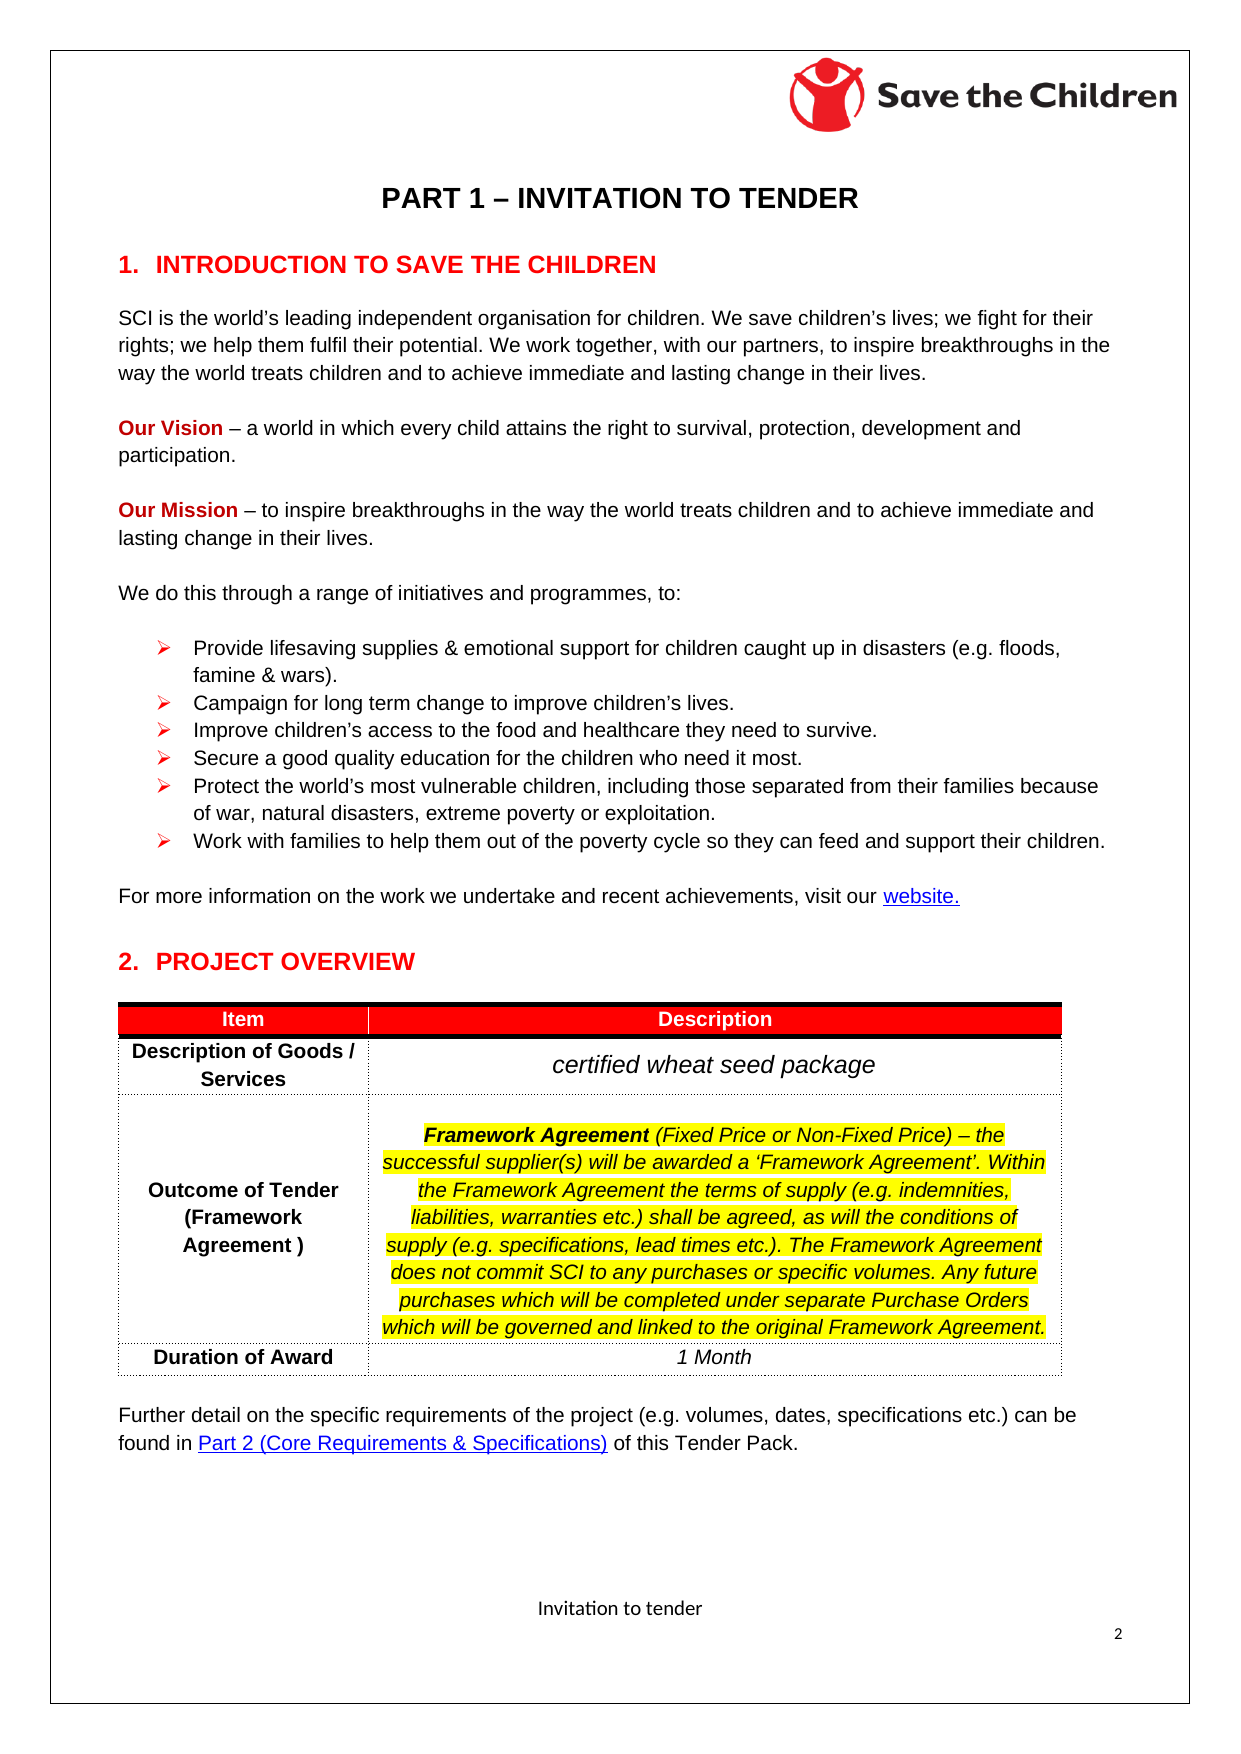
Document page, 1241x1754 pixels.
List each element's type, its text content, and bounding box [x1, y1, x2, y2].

list Protect the world’s most vulnerable children, including those separated from their families because of war, natural disasters, extreme poverty or exploitation. [156, 773, 1122, 825]
table_cell Framework Agreement (Fixed Price or Non-Fixed Price) – the successful supplier(s) will be awarded a ‘Framework Agreement’. Within the Framework Agreement the terms of supply (e.g. indemnities, liabilities, warranties etc.) shall be agreed, as will the conditions of supply (e.g. specifications, lead times etc.). The Framework Agreement does not commit SCI to any purchases or specific volumes. Any future purchases which will be completed under separate Purchase Orders which will be governed and linked to the original Framework Agreement. [369, 1094, 1062, 1342]
table_cell certified wheat seed package [369, 1039, 1062, 1094]
subtitle PART 1 – INVITATION TO TENDER [118, 181, 1122, 214]
list Work with families to help them out of the poverty cycle so they can feed and support their children. [156, 828, 1122, 853]
table_header Description [369, 1007, 1062, 1034]
text Further detail on the specific requirements of the project (e.g. volumes, dates, specifications etc.) can be found in Part 2 (Core Requirements & Specifications) of this Tender Pack. [118, 1403, 1122, 1454]
table_cell Duration of Award [118, 1343, 368, 1374]
table_cell Outcome of Tender (Framework Agreement ) [118, 1094, 368, 1342]
table_cell Description of Goods / Services [118, 1039, 368, 1094]
text For more information on the work we undertake and recent achievements, visit our website. [118, 884, 1122, 908]
text Our Vision – a world in which every child attains the right to survival, protection, development and participation. [118, 416, 1122, 467]
subtitle INTRODUCTION TO SAVE THE CHILDREN [118, 250, 1122, 279]
table_cell 1 Month [369, 1343, 1062, 1374]
table_header Item [118, 1007, 368, 1034]
list Campaign for long term change to improve children’s lives. [156, 691, 1122, 715]
list Improve children’s access to the food and healthcare they need to survive. [156, 718, 1122, 742]
text SCI is the world’s leading independent organisation for children. We save children’s lives; we fight for their rights; we help them fulfil their potential. We work together, with our partners, to inspire breakthroughs in the way the world treats children and to achieve immediate and lasting change in their lives. [118, 306, 1122, 384]
picture [789, 57, 1177, 132]
subtitle PROJECT OVERVIEW [118, 947, 1122, 976]
list Secure a good quality education for the children who need it most. [156, 746, 1122, 770]
list Provide lifesaving supplies & emotional support for children caught up in disasters (e.g. floods, famine & wars). [156, 636, 1122, 687]
text We do this through a range of initiatives and programmes, to: [118, 581, 1122, 604]
text Our Mission – to inspire breakthroughs in the way the world treats children and to achieve immediate and lasting change in their lives. [118, 498, 1122, 549]
